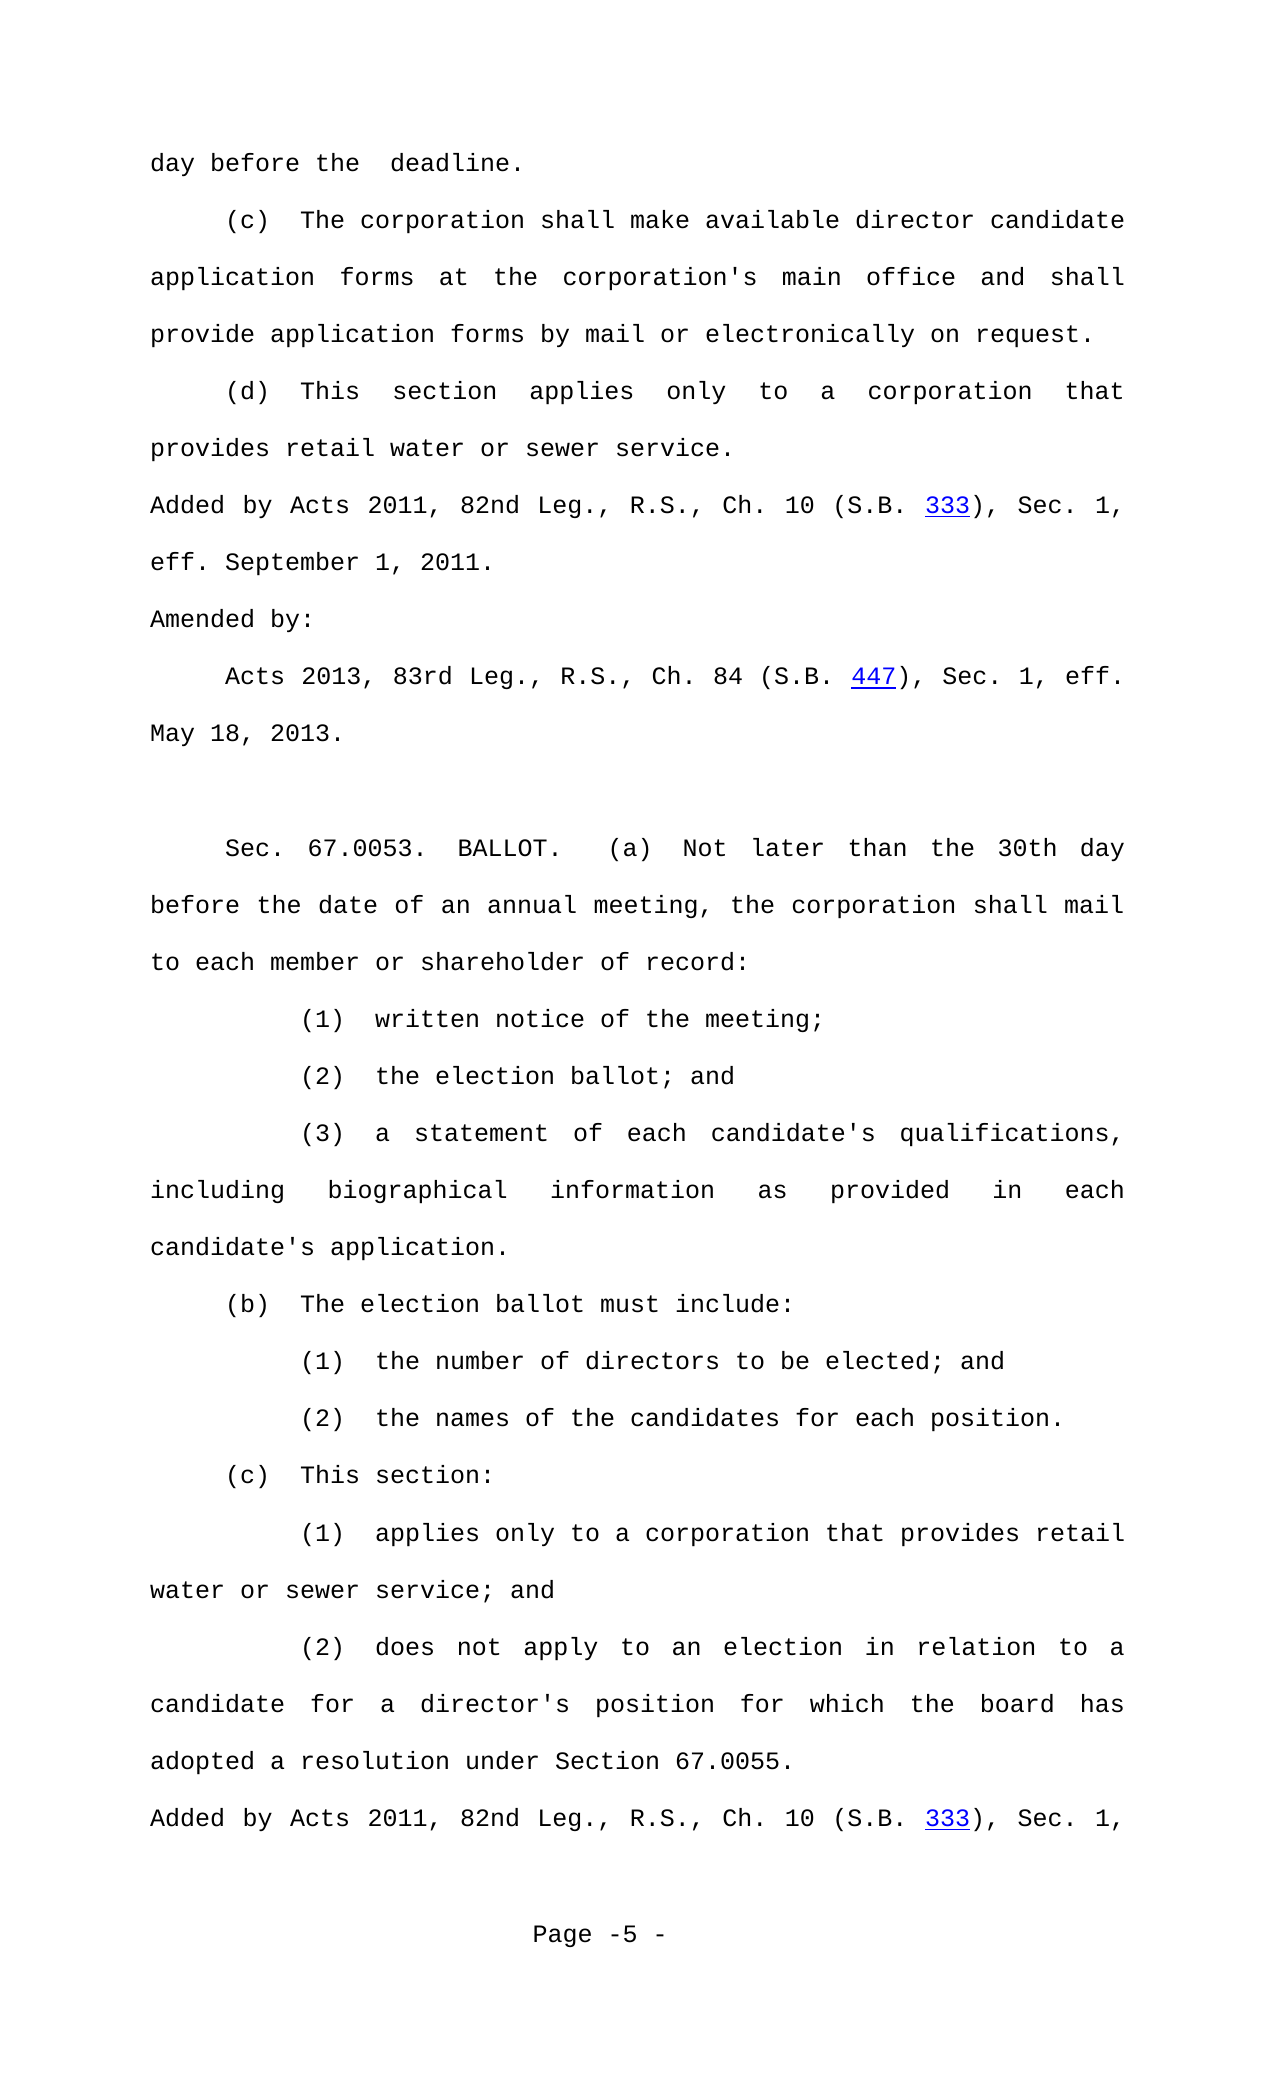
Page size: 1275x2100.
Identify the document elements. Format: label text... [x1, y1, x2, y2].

text (c) The corporation shall make available director candidate application forms at the corporation's main office and shall provide application forms by mail or electronically on request. [150, 207, 1125, 350]
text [150, 150, 1125, 178]
text Amended by: [150, 607, 1125, 635]
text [150, 1805, 1125, 1834]
text (d) This section applies only to a corporation that provides retail water or sewer service. [150, 378, 1125, 464]
text (2) the election ballot; and [150, 1063, 1125, 1092]
text (2) the names of the candidates for each position. [150, 1406, 1125, 1434]
text (3) a statement of each candidate's qualifications, including biographical information as provided in each candidate's application. [150, 1120, 1125, 1263]
text (1) applies only to a corporation that provides retail water or sewer service; and [150, 1520, 1125, 1606]
text Sec. 67.0053. BALLOT. (a) Not later than the 30th day before the date of an annual meeting, the corporation shall mail to each member or shareholder of record: [150, 835, 1125, 978]
text Acts 2013, 83rd Leg., R.S., Ch. 84 (S.B. 447), Sec. 1, eff. May 18, 2013. [150, 664, 1125, 749]
text (1) written notice of the meeting; [150, 1006, 1125, 1035]
text (c) This section: [150, 1463, 1125, 1491]
text (2) does not apply to an election in relation to a candidate for a director's position for which the board has adopted a resolution under Section 67.0055. [150, 1634, 1125, 1777]
text Added by Acts 2011, 82nd Leg., R.S., Ch. 10 (S.B. 333), Sec. 1, eff. September 1, 2011. [150, 492, 1125, 578]
text (b) The election ballot must include: [150, 1292, 1125, 1320]
text (1) the number of directors to be elected; and [150, 1349, 1125, 1377]
